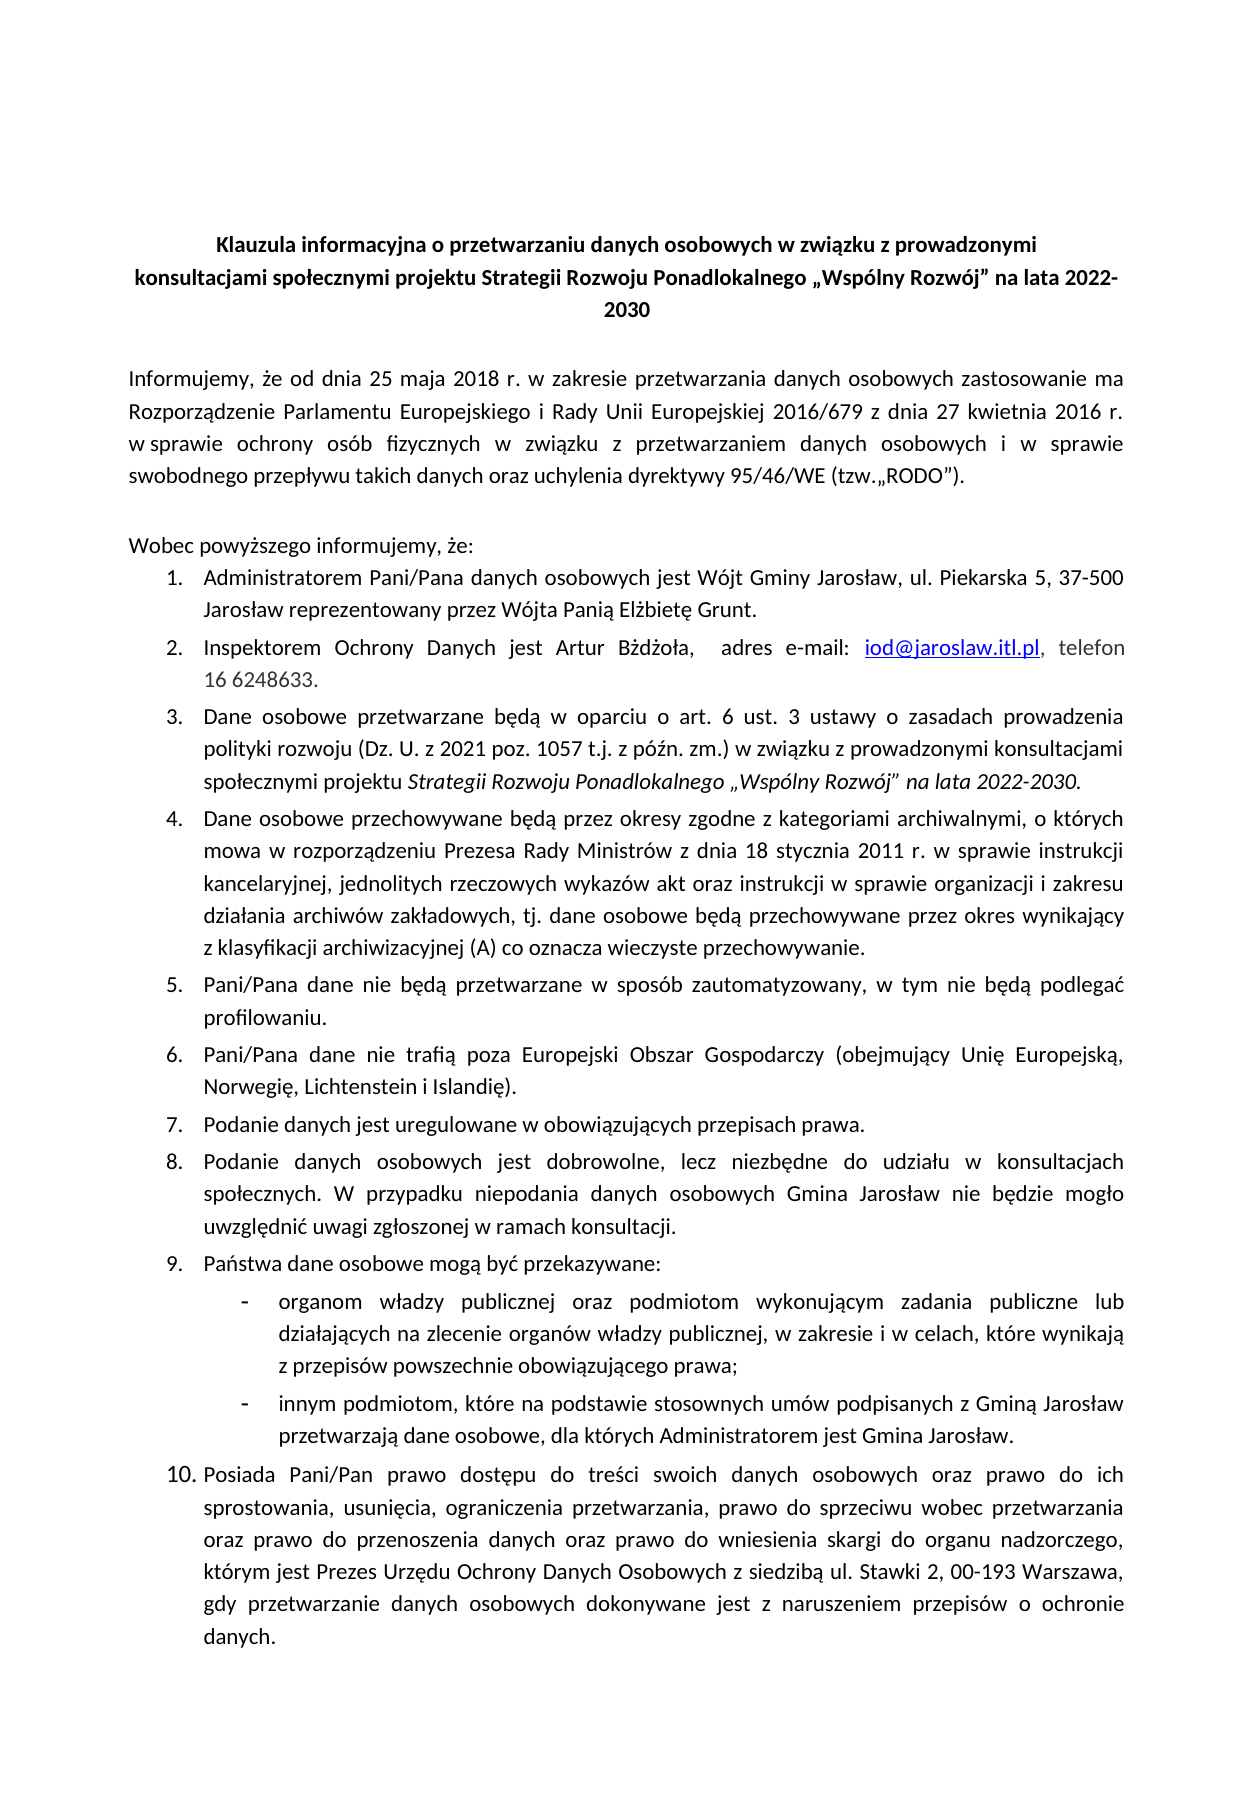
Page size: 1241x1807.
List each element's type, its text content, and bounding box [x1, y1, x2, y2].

list Dane osobowe przechowywane będą przez okresy zgodne z kategoriami archiwalnymi, o których mowa w rozporządzeniu Prezesa Rady Ministrów z dnia 18 stycznia 2011 r. w sprawie instrukcji kancelaryjnej, jednolitych rzeczowych wykazów akt oraz instrukcji w sprawie organizacji i zakresu działania archiwów zakładowych, tj. dane osobowe będą przechowywane przez okres wynikający z klasyfikacji archiwizacyjnej (A) co oznacza wieczyste przechowywanie. [166, 804, 1125, 961]
text Wobec powyższego informujemy, że: [128, 531, 1125, 559]
list organom władzy publicznej oraz podmiotom wykonującym zadania publiczne lub działających na zlecenie organów władzy publicznej, w zakresie i w celach, które wynikają z przepisów powszechnie obowiązującego prawa; [241, 1287, 1125, 1379]
list Państwa dane osobowe mogą być przekazywane: [166, 1249, 1125, 1277]
list Inspektorem Ochrony Danych jest Artur Bżdżoła, adres e-mail: iod@jaroslaw.itl.pl, telefon 16 6248633. [166, 633, 1125, 693]
list innym podmiotom, które na podstawie stosownych umów podpisanych z Gminą Jarosław przetwarzają dane osobowe, dla których Administratorem jest Gmina Jarosław. [241, 1389, 1125, 1449]
list Podanie danych osobowych jest dobrowolne, lecz niezbędne do udziału w konsultacjach społecznych. W przypadku niepodania danych osobowych Gmina Jarosław nie będzie mogło uwzględnić uwagi zgłoszonej w ramach konsultacji. [166, 1147, 1125, 1240]
list Pani/Pana dane nie będą przetwarzane w sposób zautomatyzowany, w tym nie będą podlegać profilowaniu. [166, 971, 1125, 1031]
text Informujemy, że od dnia 25 maja 2018 r. w zakresie przetwarzania danych osobowych zastosowanie ma Rozporządzenie Parlamentu Europejskiego i Rady Unii Europejskiej 2016/679 z dnia 27 kwietnia 2016 r. w sprawie ochrony osób fizycznych w związku z przetwarzaniem danych osobowych i w sprawie swobodnego przepływu takich danych oraz uchylenia dyrektywy 95/46/WE (tzw.„RODO”). [128, 364, 1125, 489]
text konsultacjami społecznymi projektu Strategii Rozwoju Ponadlokalnego „Wspólny Rozwój” na lata 2022-2030 [128, 263, 1125, 323]
text Klauzula informacyjna o przetwarzaniu danych osobowych w związku z prowadzonymi [128, 231, 1125, 258]
list Podanie danych jest uregulowane w obowiązujących przepisach prawa. [166, 1110, 1125, 1138]
list Dane osobowe przetwarzane będą w oparciu o art. 6 ust. 3 ustawy o zasadach prowadzenia polityki rozwoju (Dz. U. z 2021 poz. 1057 t.j. z późn. zm.) w związku z prowadzonymi konsultacjami społecznymi projektu Strategii Rozwoju Ponadlokalnego „Wspólny Rozwój” na lata 2022-2030. [166, 702, 1125, 795]
list Posiada Pani/Pan prawo dostępu do treści swoich danych osobowych oraz prawo do ich sprostowania, usunięcia, ograniczenia przetwarzania, prawo do sprzeciwu wobec przetwarzania oraz prawo do przenoszenia danych oraz prawo do wniesienia skargi do organu nadzorczego, którym jest Prezes Urzędu Ochrony Danych Osobowych z siedzibą ul. Stawki 2, 00-193 Warszawa, gdy przetwarzanie danych osobowych dokonywane jest z naruszeniem przepisów o ochronie danych. [166, 1458, 1125, 1650]
list Administratorem Pani/Pana danych osobowych jest Wójt Gminy Jarosław, ul. Piekarska 5, 37-500 Jarosław reprezentowany przez Wójta Panią Elżbietę Grunt. [166, 563, 1125, 623]
list Pani/Pana dane nie trafią poza Europejski Obszar Gospodarczy (obejmujący Unię Europejską, Norwegię, Lichtenstein i Islandię). [166, 1040, 1125, 1100]
